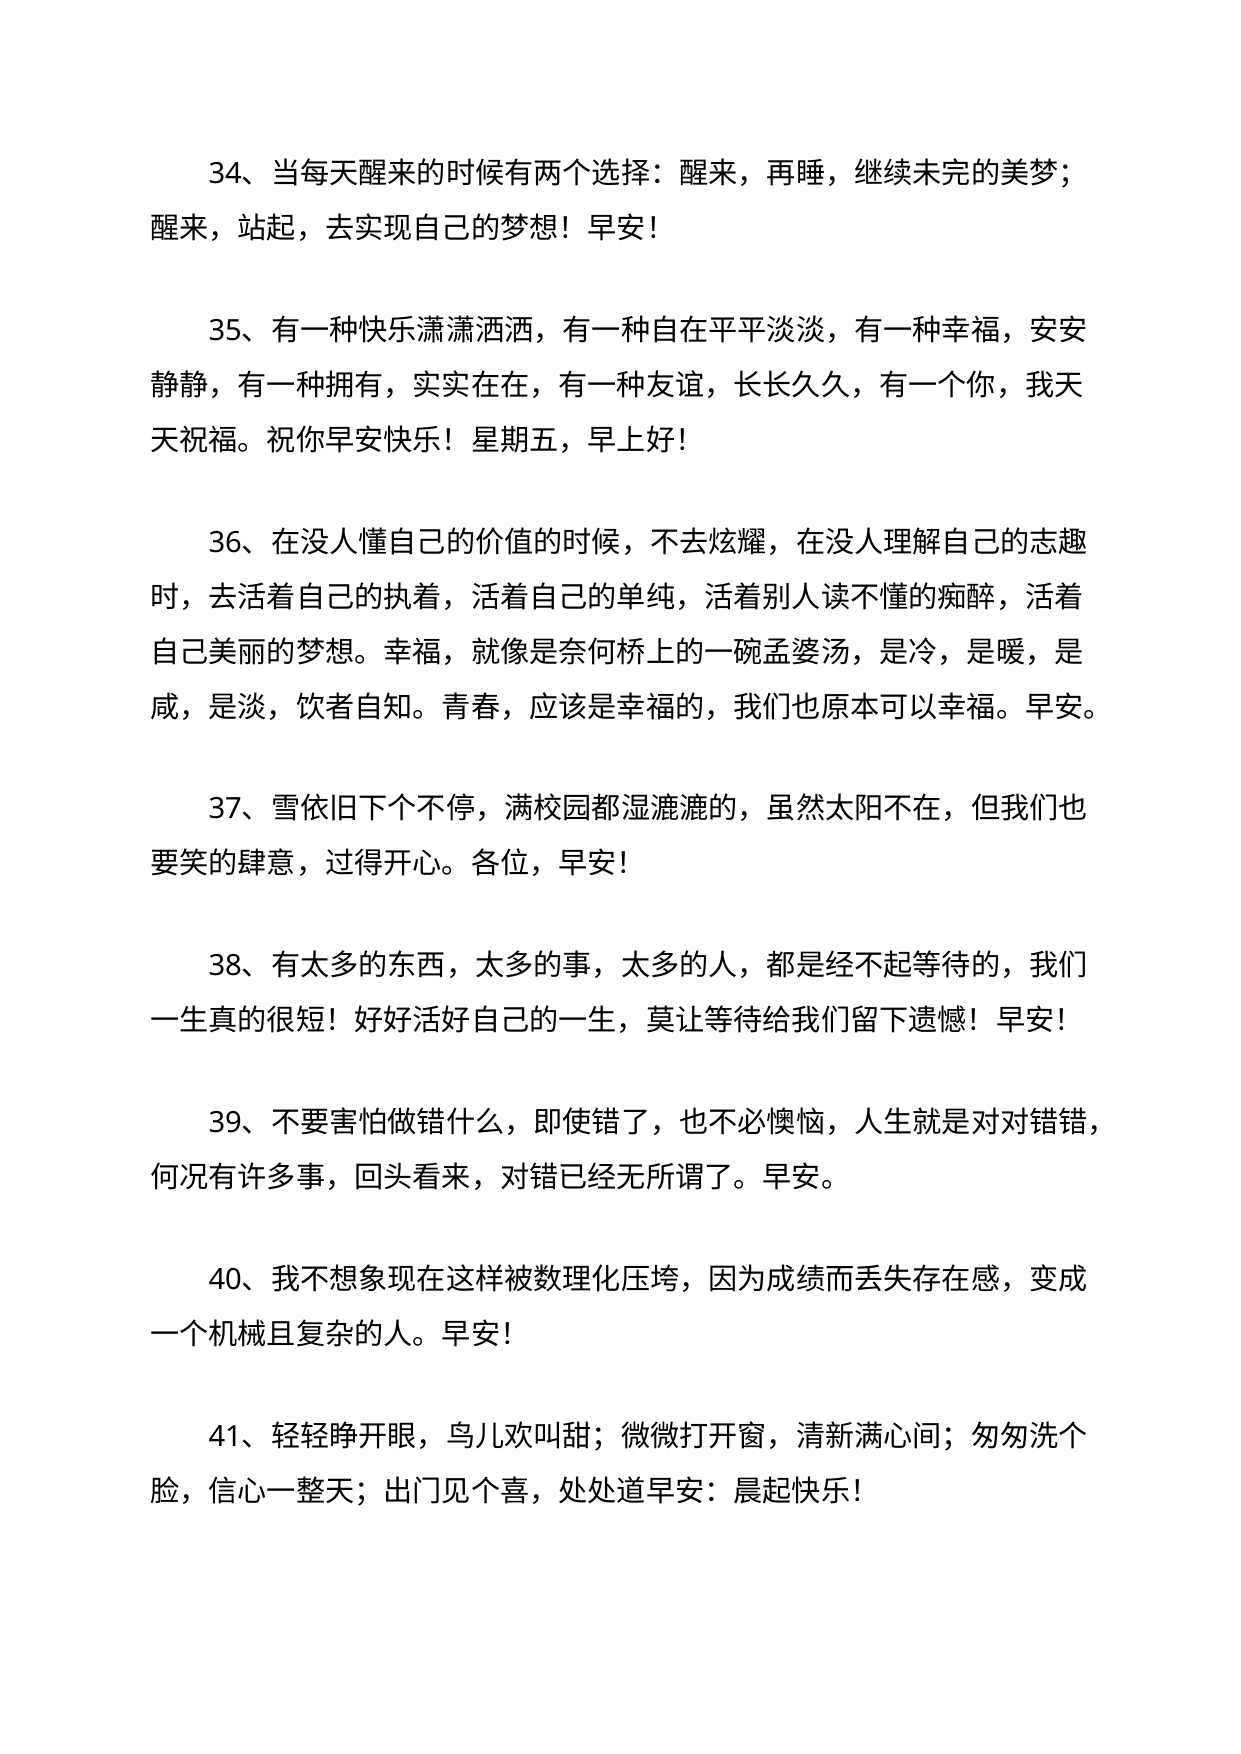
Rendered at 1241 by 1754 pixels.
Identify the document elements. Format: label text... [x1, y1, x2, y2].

text 36、在没人懂自己的价值的时候，不去炫耀，在没人理解自己的志趣时，去活着自己的执着，活着自己的单纯，活着别人读不懂的痴醉，活着自己美丽的梦想。幸福，就像是奈何桥上的一碗孟婆汤，是冷，是暖，是咸，是淡，饮者自知。青春，应该是幸福的，我们也原本可以幸福。早安。 [150, 518, 1090, 726]
text 40、我不想象现在这样被数理化压垮，因为成绩而丢失存在感，变成一个机械且复杂的人。早安！ [150, 1255, 1090, 1353]
text 37、雪依旧下个不停，满校园都湿漉漉的，虽然太阳不在，但我们也要笑的肆意，过得开心。各位，早安！ [150, 785, 1090, 882]
text 35、有一种快乐潇潇洒洒，有一种自在平平淡淡，有一种幸福，安安静静，有一种拥有，实实在在，有一种友谊，长长久久，有一个你，我天天祝福。祝你早安快乐！星期五，早上好！ [150, 307, 1090, 459]
text 41、轻轻睁开眼，鸟儿欢叫甜；微微打开窗，清新满心间；匆匆洗个脸，信心一整天；出门见个喜，处处道早安：晨起快乐！ [150, 1412, 1090, 1509]
text 39、不要害怕做错什么，即使错了，也不必懊恼，人生就是对对错错，何况有许多事，回头看来，对错已经无所谓了。早安。 [150, 1098, 1090, 1196]
text 38、有太多的东西，太多的事，太多的人，都是经不起等待的，我们一生真的很短！好好活好自己的一生，莫让等待给我们留下遗憾！早安！ [150, 942, 1090, 1039]
text 34、当每天醒来的时候有两个选择：醒来，再睡，继续未完的美梦；醒来，站起，去实现自己的梦想！早安！ [150, 150, 1090, 247]
